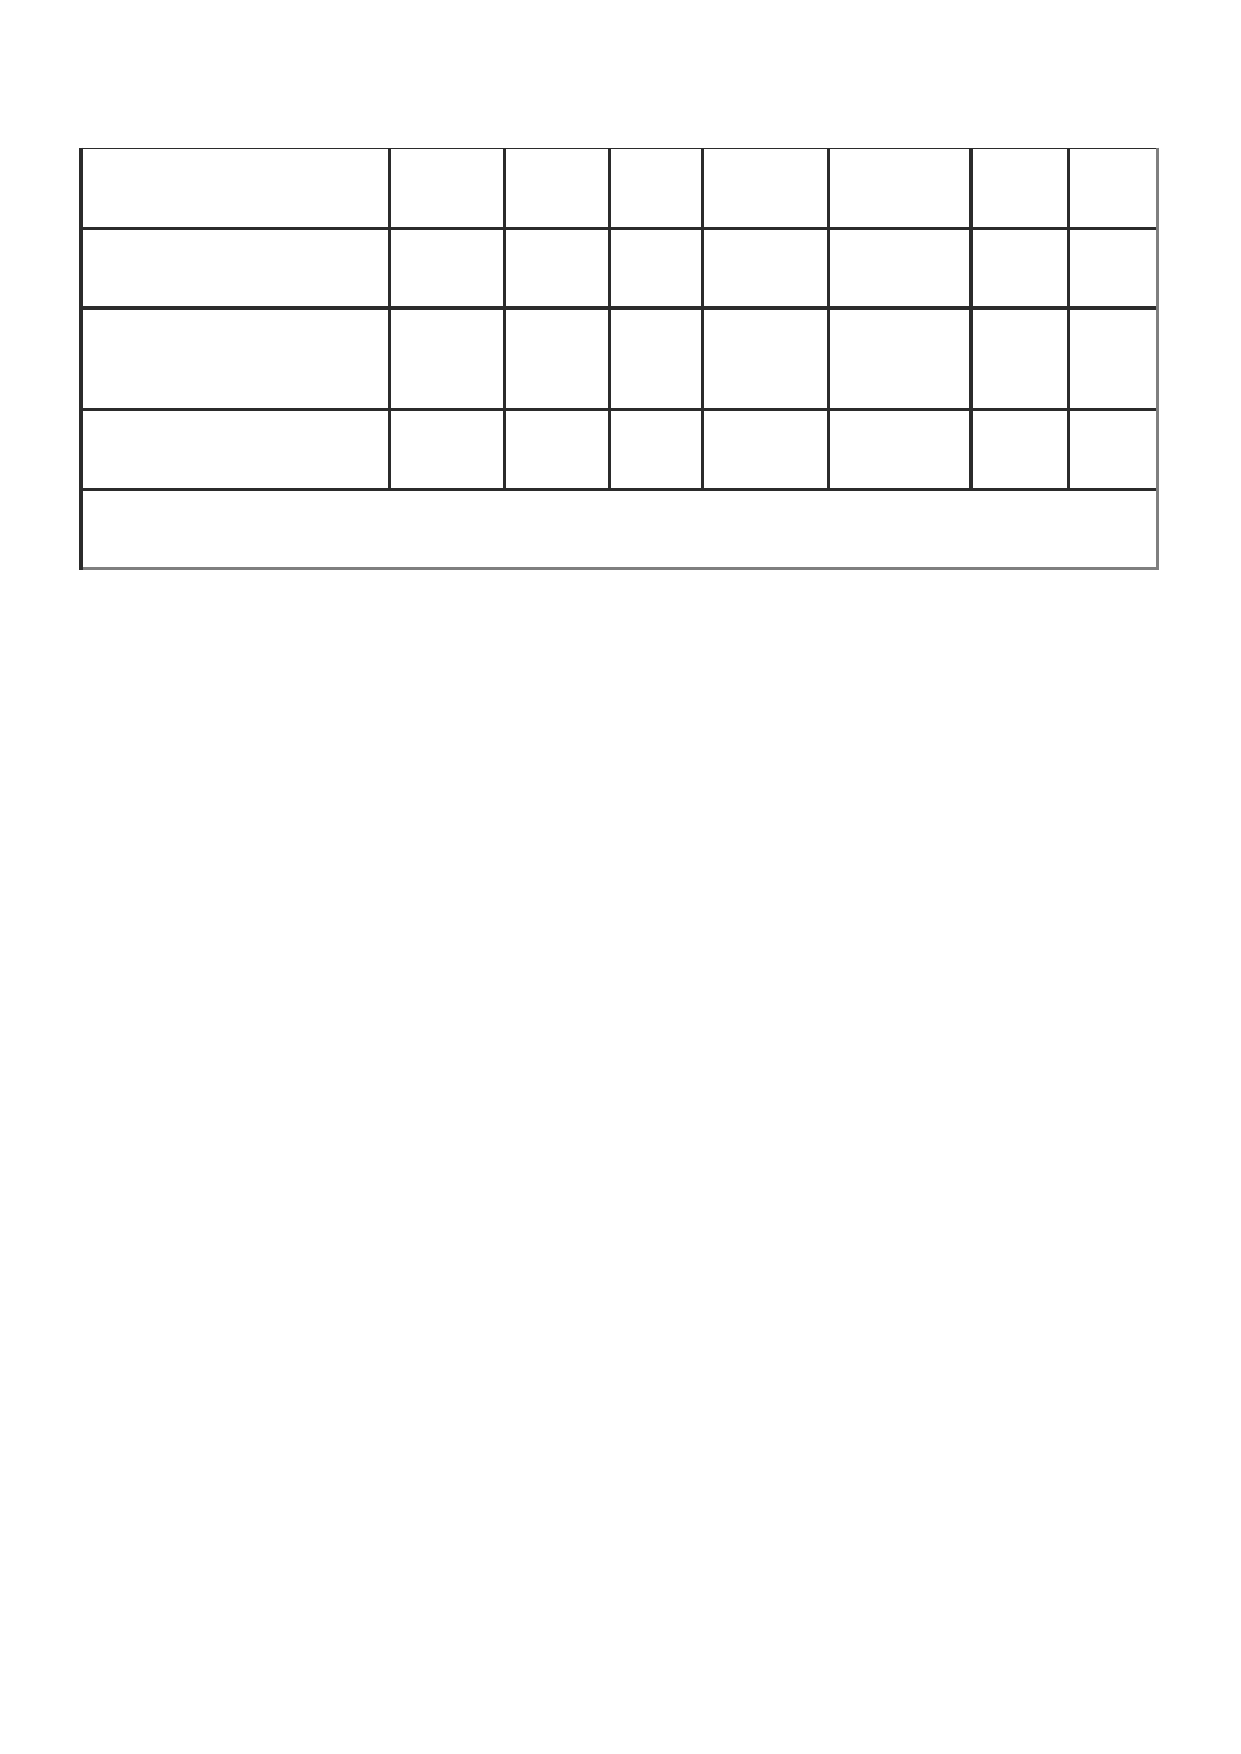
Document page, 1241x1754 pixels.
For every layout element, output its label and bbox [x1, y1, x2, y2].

table_header [391, 149, 503, 227]
table_header [973, 149, 1067, 227]
table_cell [83, 310, 388, 408]
table_cell [973, 310, 1067, 408]
table_cell [830, 230, 969, 306]
table_cell [83, 491, 1156, 567]
table_cell [611, 230, 701, 306]
table_cell [83, 230, 388, 306]
table_cell [391, 411, 503, 488]
table_cell [973, 230, 1067, 306]
table_cell [506, 411, 608, 488]
table_cell [1070, 411, 1156, 488]
table_cell [704, 411, 827, 488]
table_header [830, 149, 969, 227]
table_cell [1070, 230, 1156, 306]
table_cell [83, 411, 388, 488]
table_cell [611, 411, 701, 488]
table_cell [611, 310, 701, 408]
table_header [83, 149, 388, 227]
table_cell [391, 310, 503, 408]
table_header [704, 149, 827, 227]
table_cell [1070, 310, 1156, 408]
table_cell [391, 230, 503, 306]
table_header [1070, 149, 1156, 227]
table_cell [506, 310, 608, 408]
table_cell [973, 411, 1067, 488]
table_cell [704, 230, 827, 306]
table_cell [506, 230, 608, 306]
table_cell [830, 411, 969, 488]
table_header [611, 149, 701, 227]
table_cell [704, 310, 827, 408]
table_cell [830, 310, 969, 408]
table_header [506, 149, 608, 227]
